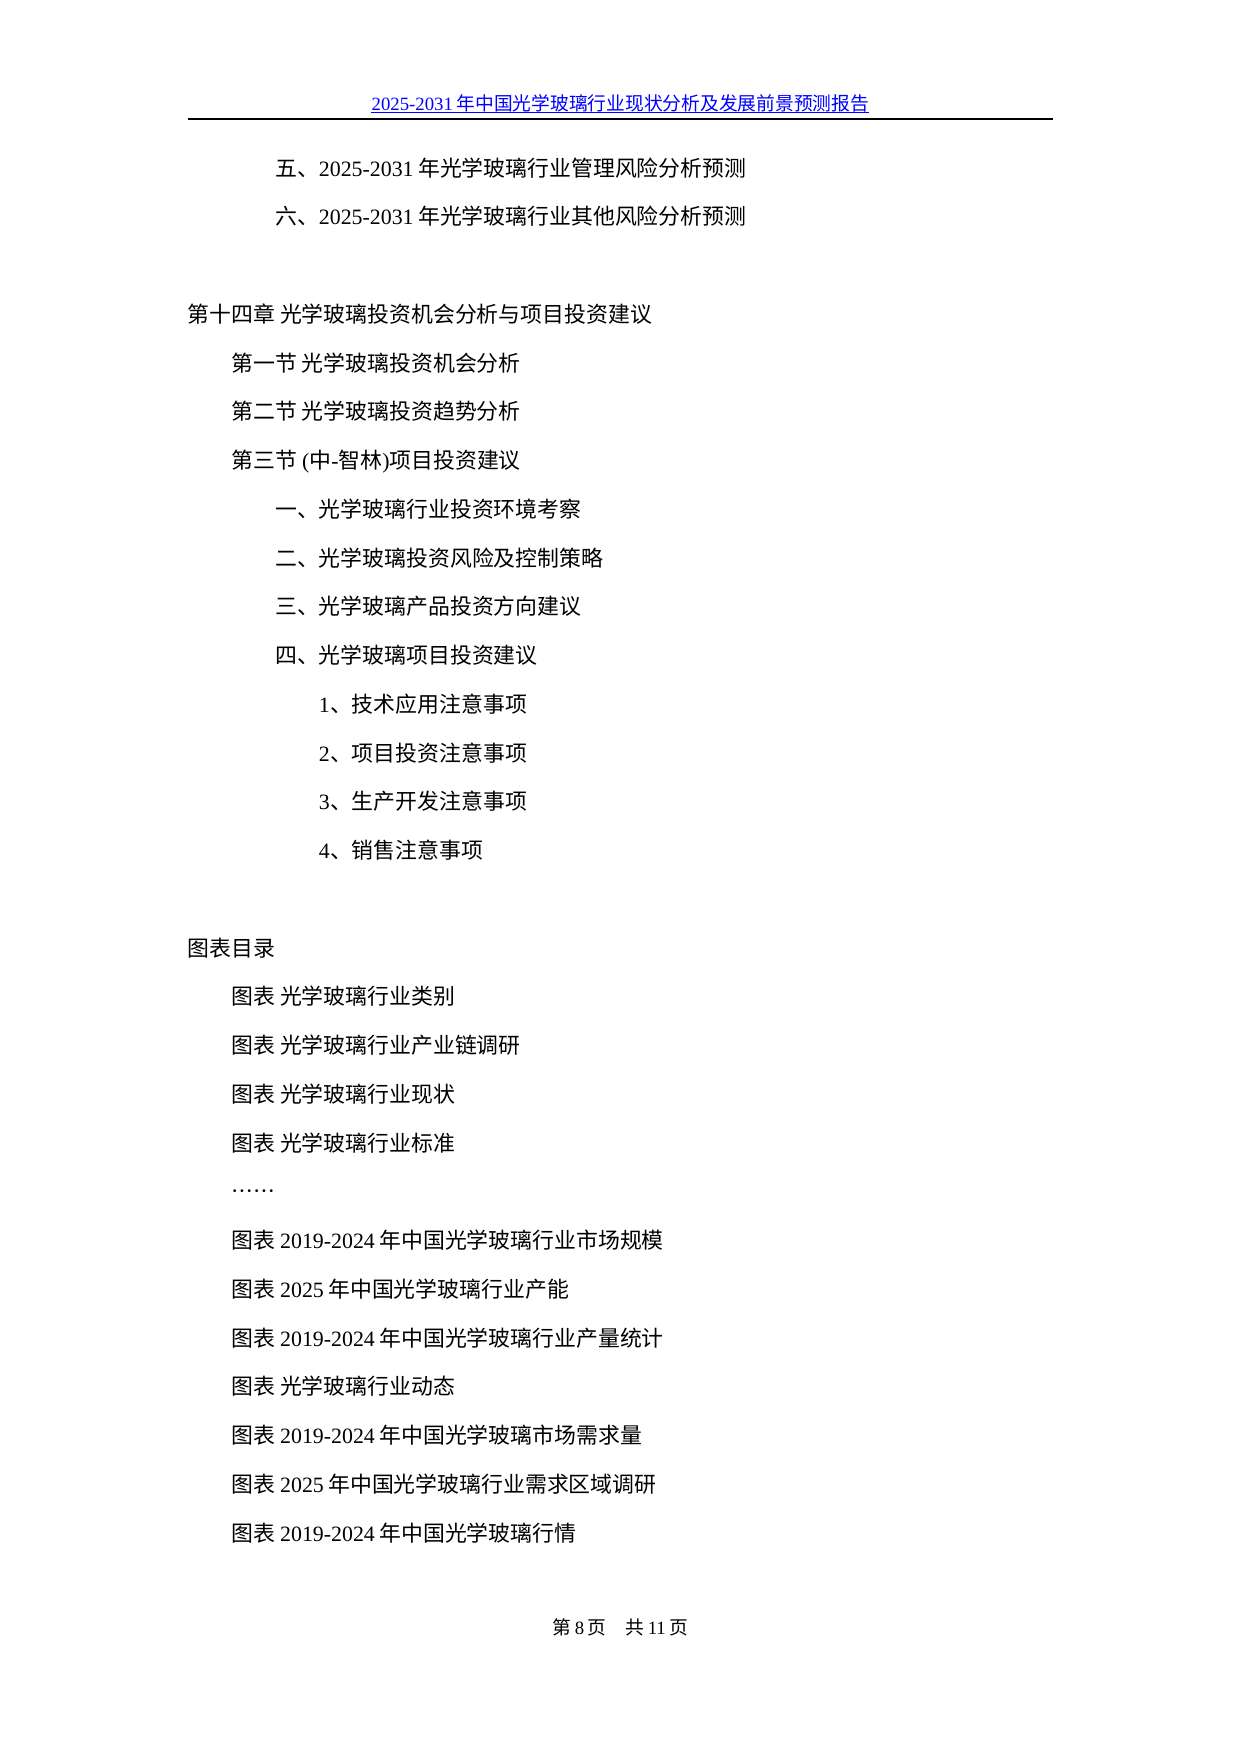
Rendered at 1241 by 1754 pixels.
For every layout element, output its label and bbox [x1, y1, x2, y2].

text [187, 150, 1053, 1548]
